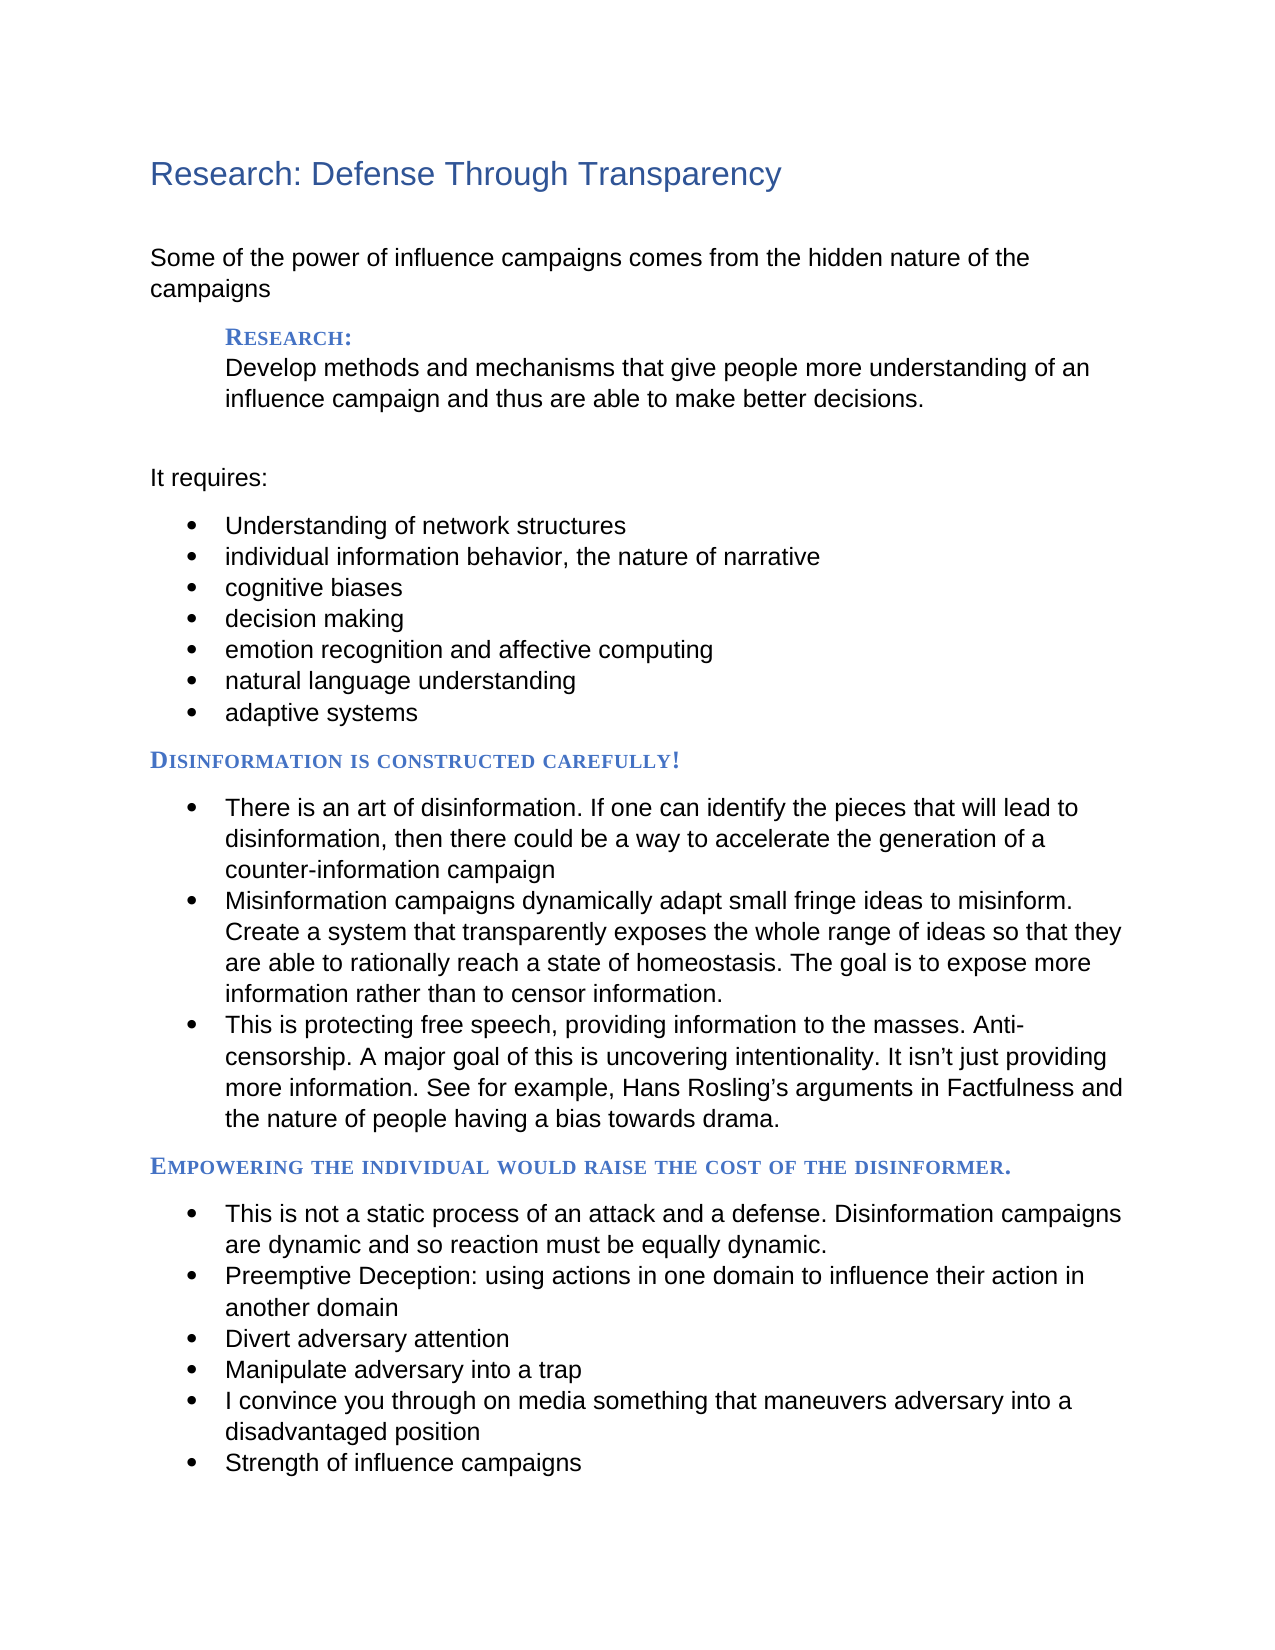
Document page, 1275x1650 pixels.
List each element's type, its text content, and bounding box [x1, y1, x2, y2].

list decision making [187, 604, 1125, 633]
list Divert adversary attention [187, 1323, 1125, 1352]
list There is an art of disinformation. If one can identify the pieces that will lead to disinformation, then there could be a way to accelerate the generation of a counter-information campaign [187, 793, 1125, 884]
text Develop methods and mechanisms that give people more understanding of an influence campaign and thus are able to make better decisions. [225, 353, 1125, 413]
list adaptive systems [187, 697, 1125, 726]
list I convince you through on media something that maneuvers adversary into a disadvantaged position [187, 1386, 1125, 1446]
text Empowering the individual would raise the cost of the disinformer. [150, 1151, 1125, 1180]
subtitle Research: Defense Through Transparency [150, 154, 1125, 193]
list Misinformation campaigns dynamically adapt small fringe ideas to misinform. Create a system that transparently exposes the whole range of ideas so that they are able to rationally reach a state of homeostasis. The goal is to expose more information rather than to censor information. [187, 886, 1125, 1008]
list individual information behavior, the nature of narrative [187, 542, 1125, 571]
list emotion recognition and affective computing [187, 635, 1125, 664]
list cognitive biases [187, 573, 1125, 602]
list Understanding of network structures [187, 511, 1125, 539]
text Some of the power of influence campaigns comes from the hidden nature of the campaigns [150, 243, 1125, 303]
list This is protecting free speech, providing information to the masses. Anti-censorship. A major goal of this is uncovering intentionality. It isn’t just providing more information. See for example, Hans Rosling’s arguments in Factfulness and the nature of people having a bias towards drama. [187, 1011, 1125, 1132]
list Preemptive Deception: using actions in one domain to influence their action in another domain [187, 1261, 1125, 1321]
list Strength of influence campaigns [187, 1448, 1125, 1477]
text Disinformation is constructed carefully! [150, 745, 1125, 774]
text It requires: [150, 463, 1125, 492]
text Research: [225, 322, 1125, 351]
list This is not a static process of an attack and a defense. Disinformation campaigns are dynamic and so reaction must be equally dynamic. [187, 1199, 1125, 1259]
list Manipulate adversary into a trap [187, 1355, 1125, 1383]
list natural language understanding [187, 666, 1125, 695]
